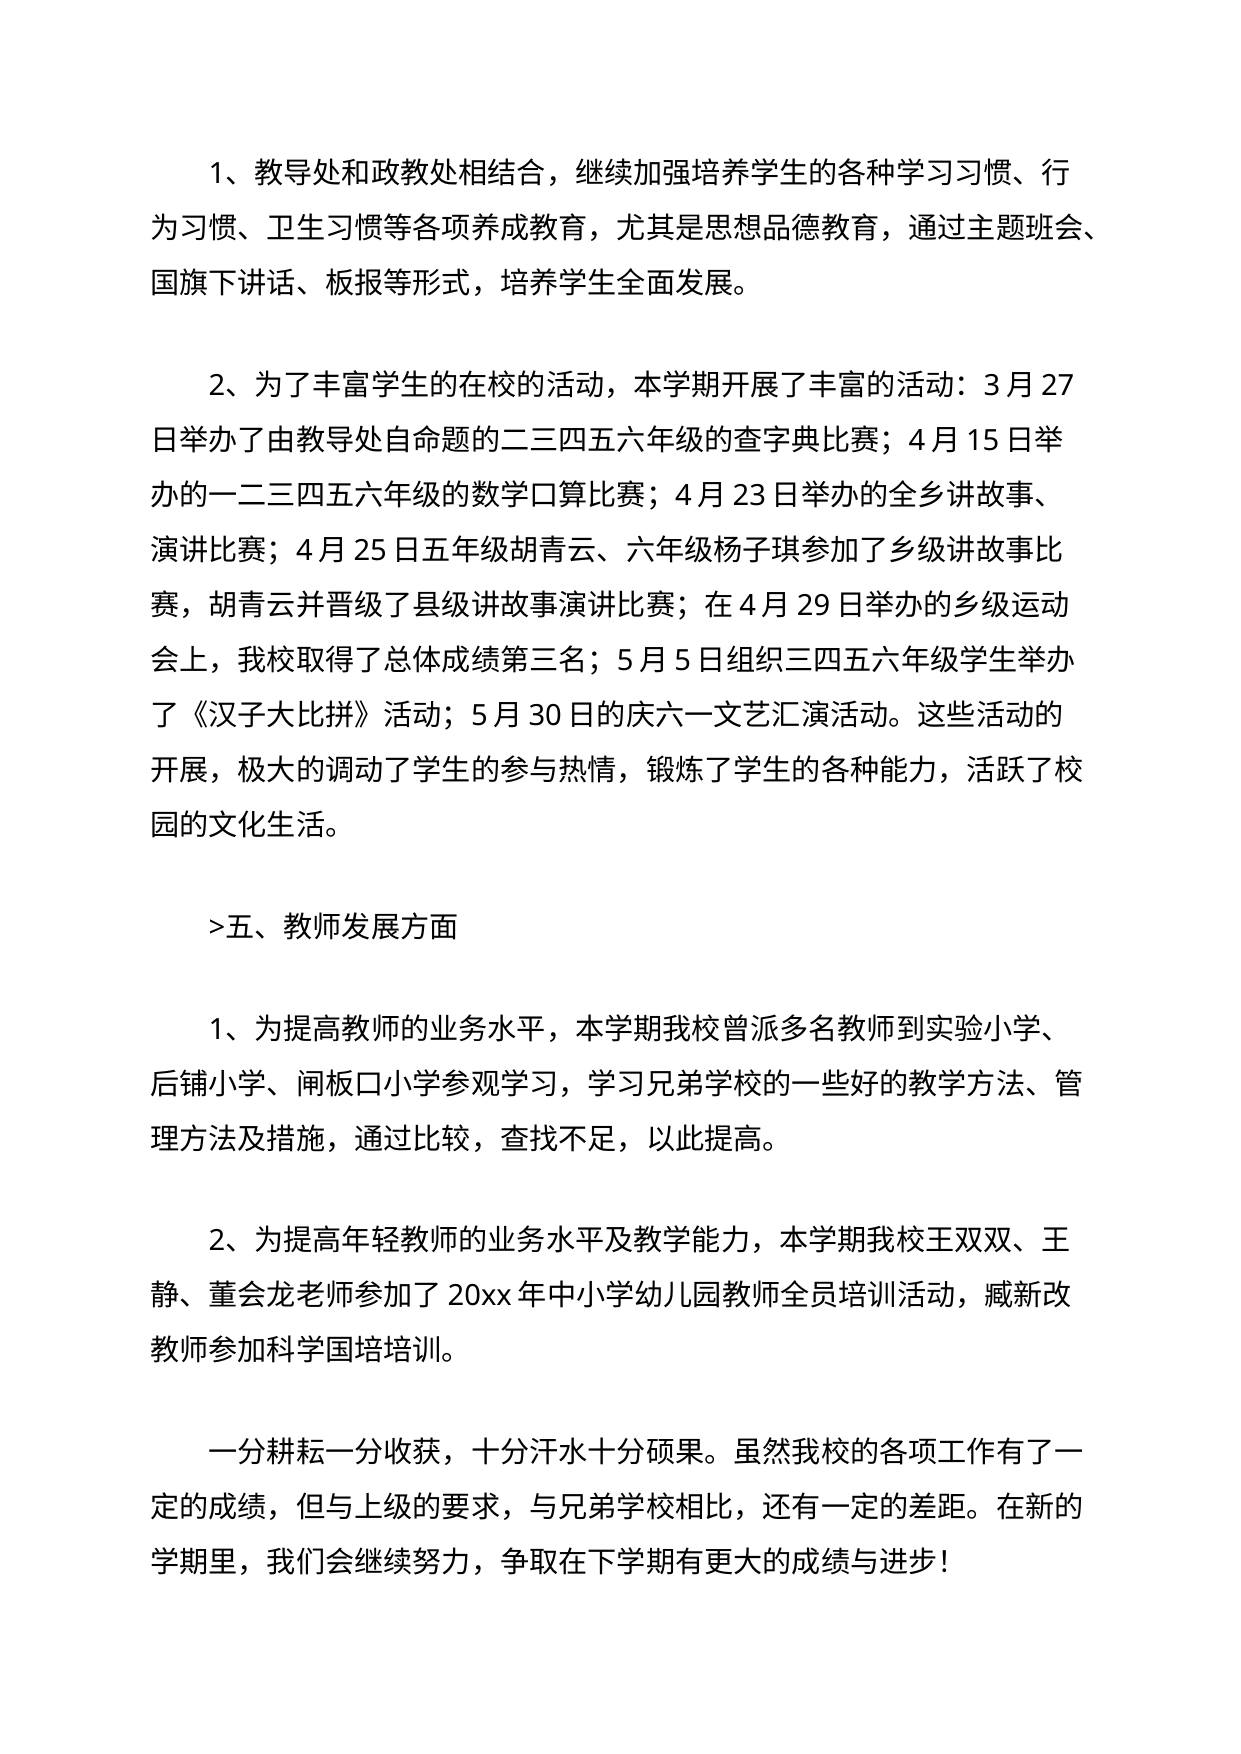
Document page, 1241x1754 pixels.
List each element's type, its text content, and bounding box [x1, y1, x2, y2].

text 一分耕耘一分收获，十分汗水十分硕果。虽然我校的各项工作有了一定的成绩，但与上级的要求，与兄弟学校相比，还有一定的差距。在新的学期里，我们会继续努力，争取在下学期有更大的成绩与进步！ [150, 1429, 1090, 1581]
text 2、为提高年轻教师的业务水平及教学能力，本学期我校王双双、王静、董会龙老师参加了20xx年中小学幼儿园教师全员培训活动，臧新改教师参加科学国培培训。 [150, 1217, 1090, 1369]
text >五、教师发展方面 [150, 903, 1090, 946]
text 2、为了丰富学生的在校的活动，本学期开展了丰富的活动：3月27日举办了由教导处自命题的二三四五六年级的查字典比赛；4月15日举办的一二三四五六年级的数学口算比赛；4月23日举办的全乡讲故事、演讲比赛；4月25日五年级胡青云、六年级杨子琪参加了乡级讲故事比赛，胡青云并晋级了县级讲故事演讲比赛；在4月29日举办的乡级运动会上，我校取得了总体成绩第三名；5月5日组织三四五六年级学生举办了《汉子大比拼》活动；5月30日的庆六一文艺汇演活动。这些活动的开展，极大的调动了学生的参与热情，锻炼了学生的各种能力，活跃了校园的文化生活。 [150, 362, 1090, 844]
text 1、为提高教师的业务水平，本学期我校曾派多名教师到实验小学、后铺小学、闸板口小学参观学习，学习兄弟学校的一些好的教学方法、管理方法及措施，通过比较，查找不足，以此提高。 [150, 1005, 1090, 1157]
text 1、教导处和政教处相结合，继续加强培养学生的各种学习习惯、行为习惯、卫生习惯等各项养成教育，尤其是思想品德教育，通过主题班会、国旗下讲话、板报等形式，培养学生全面发展。 [150, 150, 1090, 302]
